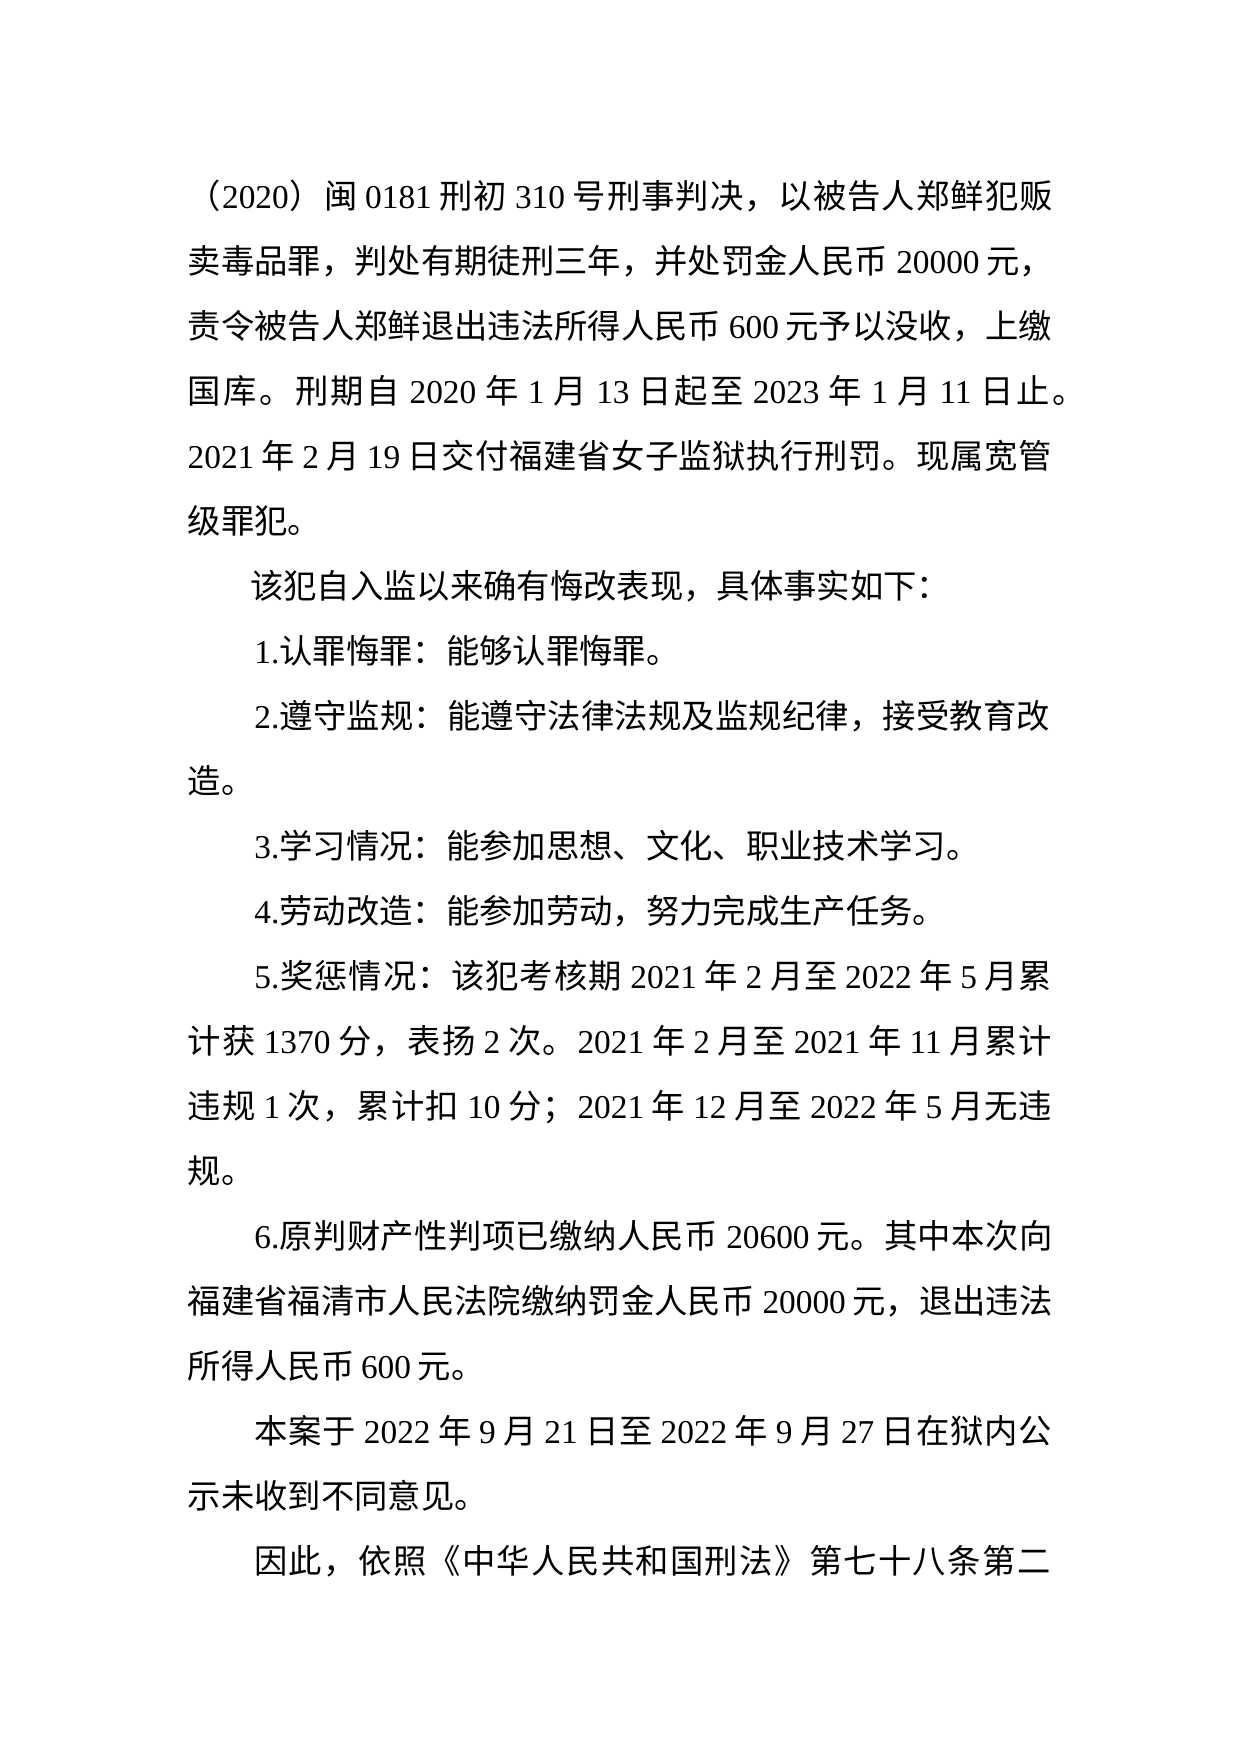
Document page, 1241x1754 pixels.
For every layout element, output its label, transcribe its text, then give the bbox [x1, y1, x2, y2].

text 1.认罪悔罪：能够认罪悔罪。 [187, 617, 1053, 682]
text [187, 162, 1053, 552]
text 2.遵守监规：能遵守法律法规及监规纪律，接受教育改造。 [187, 682, 1053, 812]
text 该犯自入监以来确有悔改表现，具体事实如下： [187, 552, 1053, 617]
text 本案于2022年9月21日至2022年9月27日在狱内公示未收到不同意见。 [187, 1397, 1053, 1527]
text 5.奖惩情况：该犯考核期2021年2月至2022年5月累计获1370分，表扬2次。2021年2月至2021年11月累计违规1次，累计扣10分；2021年12月至2022年5月无违规。 [187, 942, 1053, 1202]
text 4.劳动改造：能参加劳动，努力完成生产任务。 [187, 877, 1053, 942]
text 3.学习情况：能参加思想、文化、职业技术学习。 [187, 812, 1053, 877]
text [187, 1527, 1053, 1592]
text 6.原判财产性判项已缴纳人民币20600元。其中本次向福建省福清市人民法院缴纳罚金人民币20000元，退出违法所得人民币600元。 [187, 1202, 1053, 1397]
